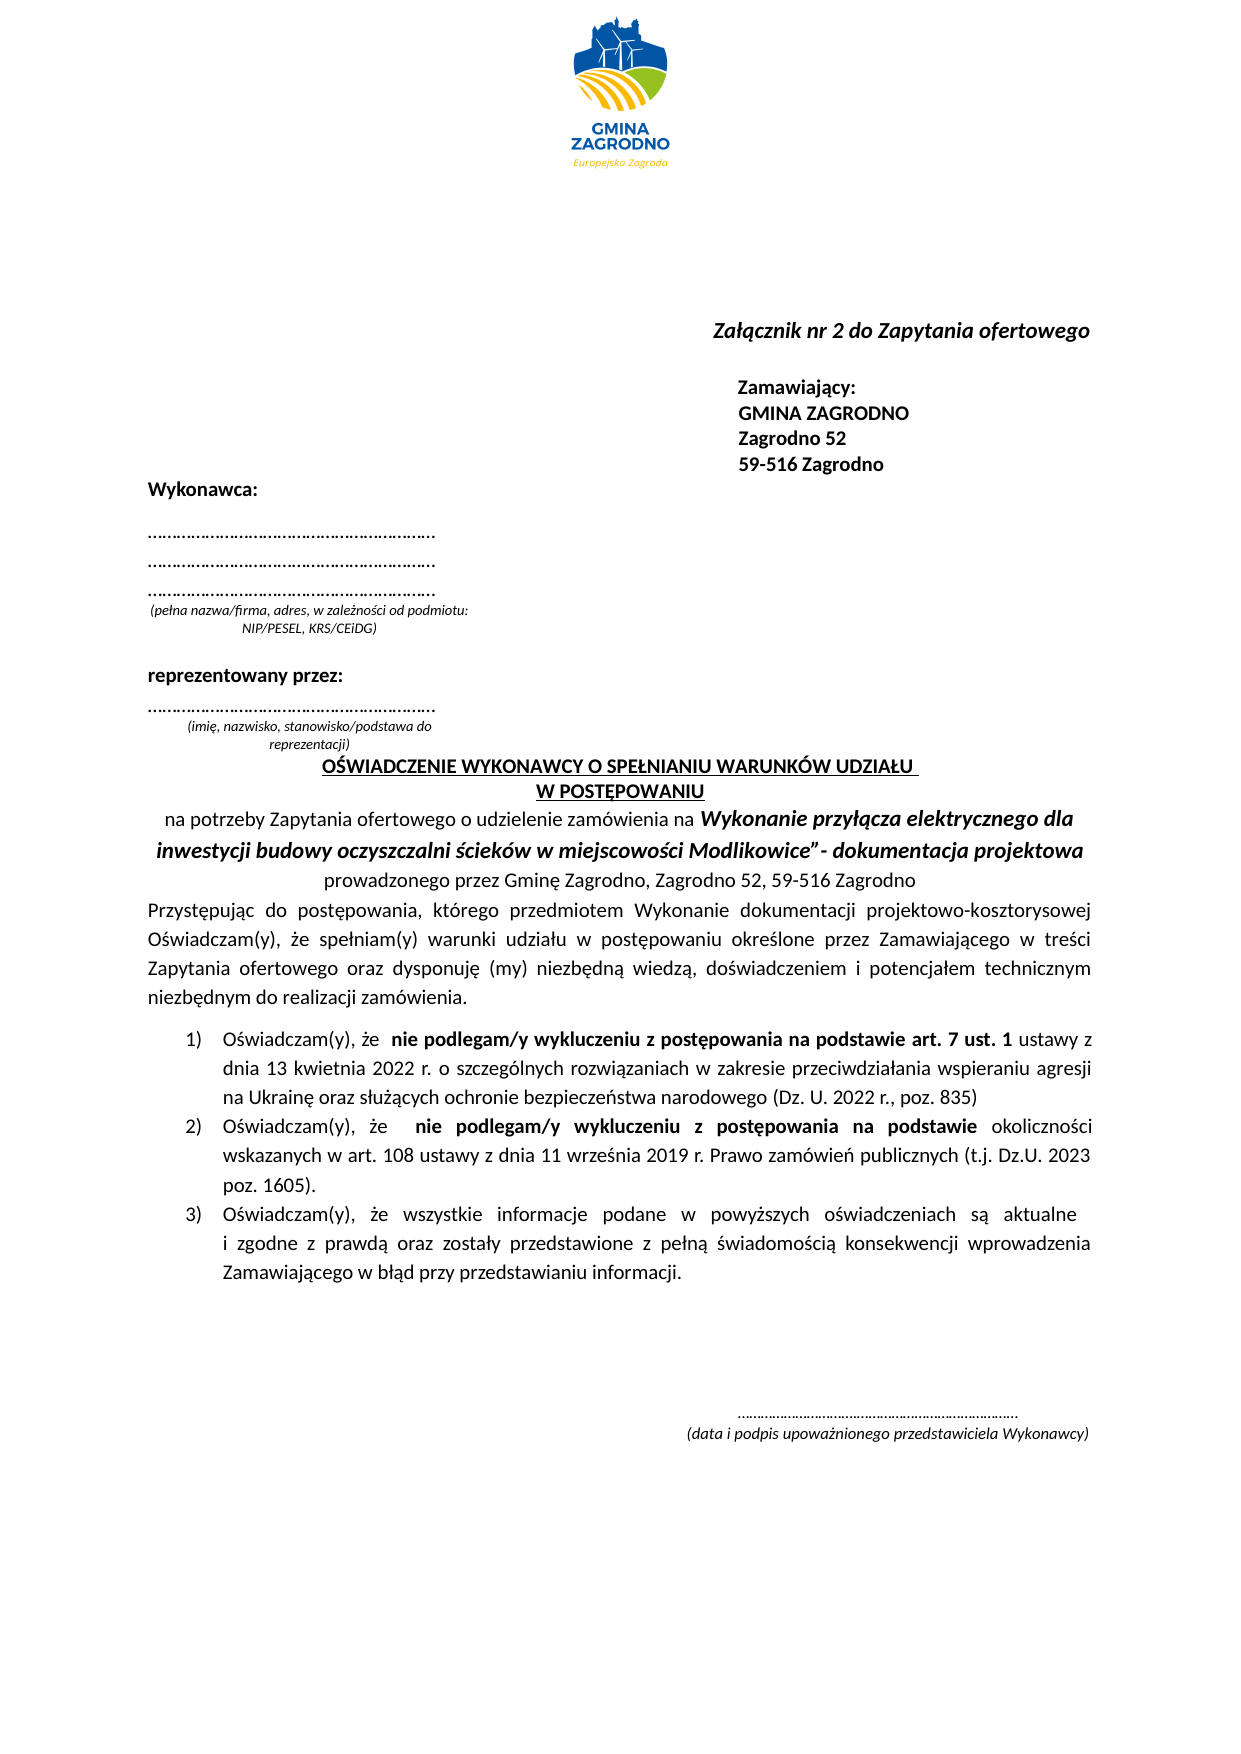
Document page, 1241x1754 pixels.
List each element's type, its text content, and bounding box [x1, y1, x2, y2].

list Oświadczam(y), że nie podlegam/y wykluczeniu z postępowania na podstawie okoliczności wskazanych w art. 108 ustawy z dnia 11 września 2019 r. Prawo zamówień publicznych (t.j. Dz.U. 2023 poz. 1605). [185, 1113, 1092, 1197]
list Oświadczam(y), że wszystkie informacje podane w powyższych oświadczeniach są aktualne i zgodne z prawdą oraz zostały przedstawione z pełną świadomością konsekwencji wprowadzenia Zamawiającego w błąd przy przedstawianiu informacji. [185, 1201, 1092, 1285]
text Załącznik nr 2 do Zapytania ofertowego [148, 316, 1092, 344]
text …………………………………………………… [148, 518, 472, 543]
text (imię, nazwisko, stanowisko/podstawa do reprezentacji) [148, 717, 472, 753]
text (pełna nazwa/firma, adres, w zależności od podmiotu: NIP/PESEL, KRS/CEiDG) [148, 602, 472, 637]
text …………………………………………………… [148, 547, 472, 572]
text (data i podpis upoważnionego przedstawiciela Wykonawcy) [664, 1423, 1092, 1443]
list Oświadczam(y), że nie podlegam/y wykluczeniu z postępowania na podstawie art. 7 ust. 1 ustawy z dnia 13 kwietnia 2022 r. o szczególnych rozwiązaniach w zakresie przeciwdziałania wspieraniu agresji na Ukrainę oraz służących ochronie bezpieczeństwa narodowego (Dz. U. 2022 r., poz. 835) [185, 1026, 1092, 1110]
picture [320, 13, 920, 172]
text reprezentowany przez: [148, 663, 1092, 688]
text OŚWIADCZENIE WYKONAWCY O SPEŁNIANIU WARUNKÓW UDZIAŁU W POSTĘPOWANIU [148, 753, 1092, 804]
text na potrzeby Zapytania ofertowego o udzielenie zamówienia na Wykonanie przyłącza elektrycznego dla inwestycji budowy oczyszczalni ścieków w miejscowości Modlikowice”- dokumentacja projektowa prowadzonego przez Gminę Zagrodno, Zagrodno 52, 59-516 Zagrodno [148, 804, 1092, 893]
text Zamawiający: [148, 344, 1092, 400]
text Wykonawca: [148, 476, 1092, 502]
text 59-516 Zagrodno [738, 451, 1092, 476]
text …………………………………………………… [148, 576, 472, 602]
text GMINA ZAGRODNO [738, 400, 1092, 425]
text Przystępując do postępowania, którego przedmiotem Wykonanie dokumentacji projektowo-kosztorysowej Oświadczam(y), że spełniam(y) warunki udziału w postępowaniu określone przez Zamawiającego w treści Zapytania ofertowego oraz dysponuję (my) niezbędną wiedzą, doświadczeniem i potencjałem technicznym niezbędnym do realizacji zamówienia. [148, 897, 1092, 1010]
text Zagrodno 52 [738, 425, 1092, 451]
text ………………………….…………………………………… [664, 1403, 1092, 1423]
text …………………………………………………… [148, 692, 472, 717]
